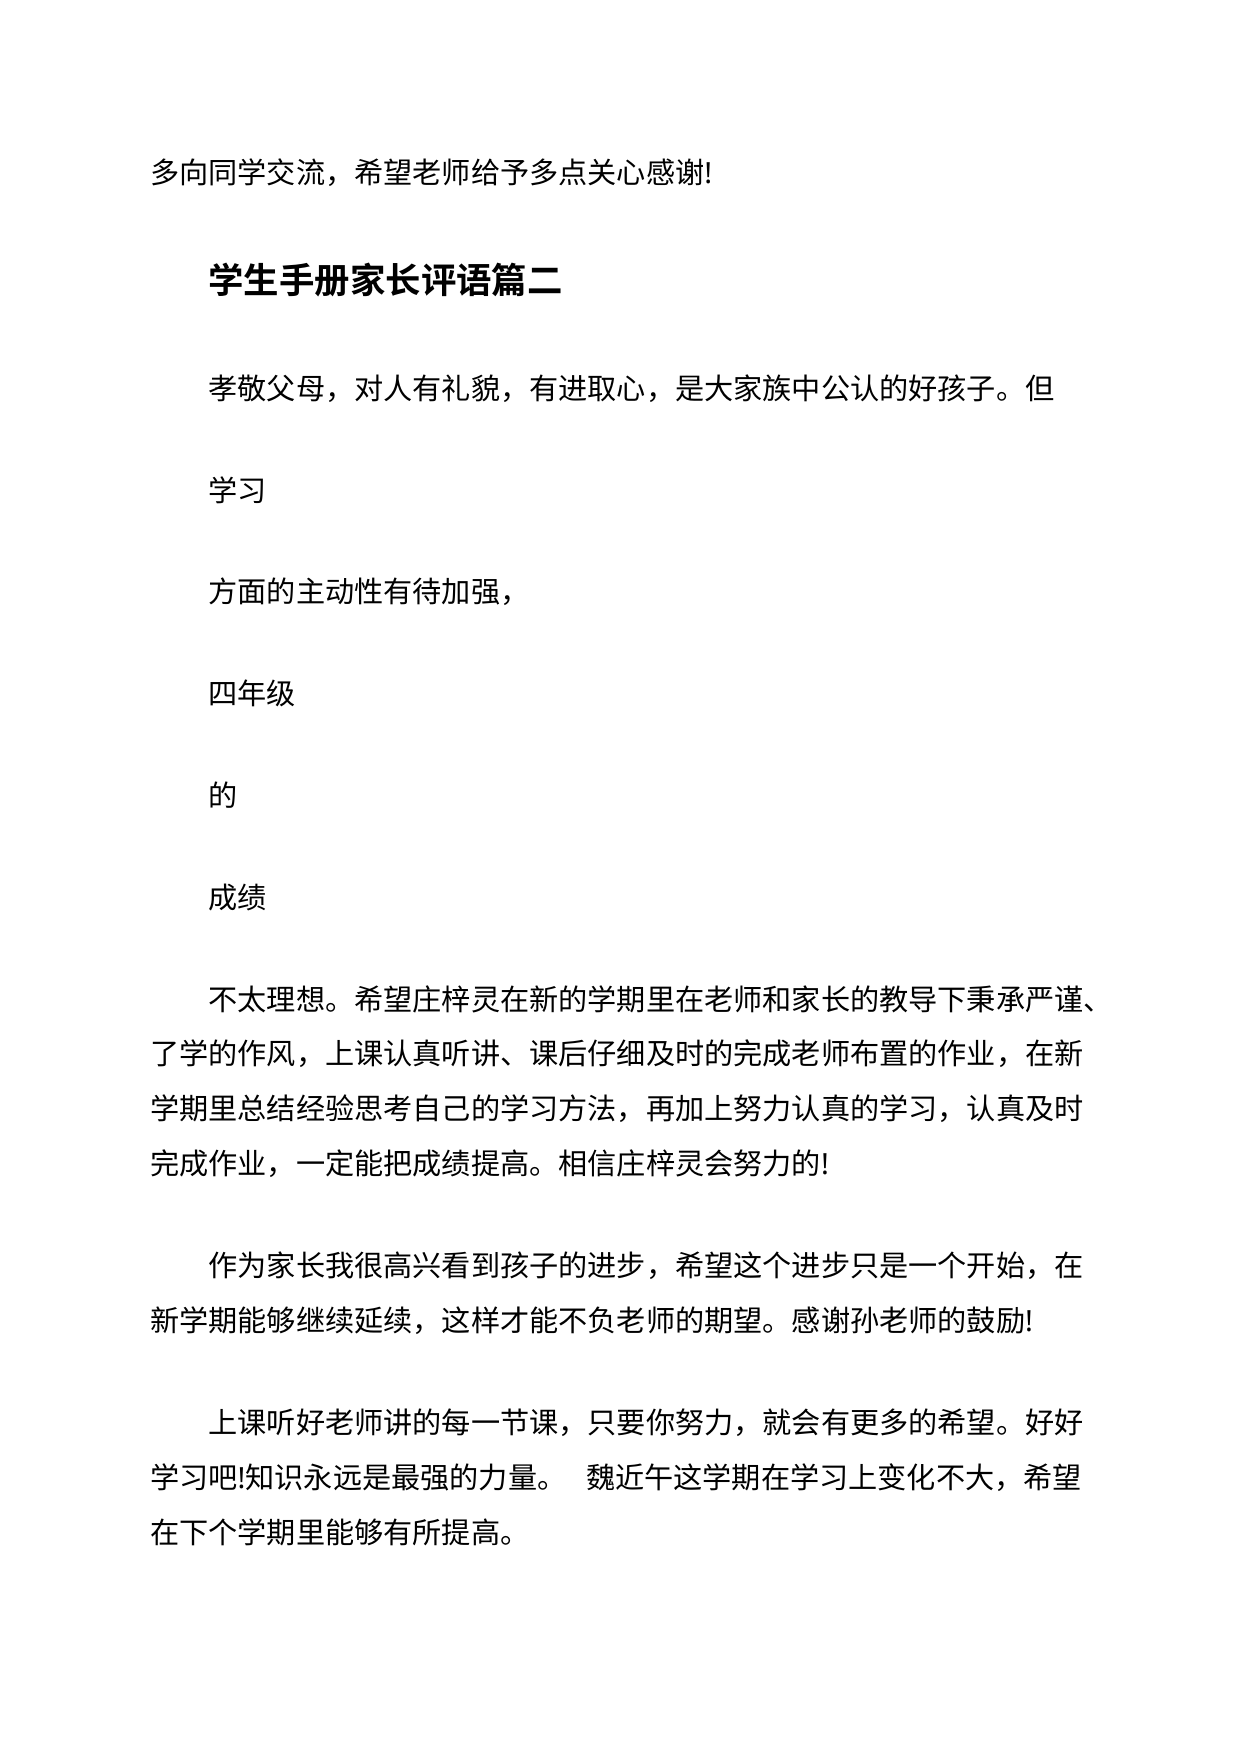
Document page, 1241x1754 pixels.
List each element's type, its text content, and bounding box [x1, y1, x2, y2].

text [150, 150, 1090, 192]
text 方面的主动性有待加强， [150, 569, 1090, 611]
text 上课听好老师讲的每一节课，只要你努力，就会有更多的希望。好好学习吧!知识永远是最强的力量。 魏近午这学期在学习上变化不大，希望在下个学期里能够有所提高。 [150, 1399, 1090, 1552]
text 成绩 [150, 874, 1090, 917]
text 学生手册家长评语篇二 [150, 252, 1090, 303]
text 作为家长我很高兴看到孩子的进步，希望这个进步只是一个开始，在新学期能够继续延续，这样才能不负老师的期望。感谢孙老师的鼓励! [150, 1243, 1090, 1340]
text 四年级 [150, 671, 1090, 713]
text 的 [150, 772, 1090, 815]
text 孝敬父母，对人有礼貌，有进取心，是大家族中公认的好孩子。但 [150, 365, 1090, 408]
text 学习 [150, 467, 1090, 509]
text 不太理想。希望庄梓灵在新的学期里在老师和家长的教导下秉承严谨、了学的作风，上课认真听讲、课后仔细及时的完成老师布置的作业，在新学期里总结经验思考自己的学习方法，再加上努力认真的学习，认真及时完成作业，一定能把成绩提高。相信庄梓灵会努力的! [150, 976, 1090, 1183]
